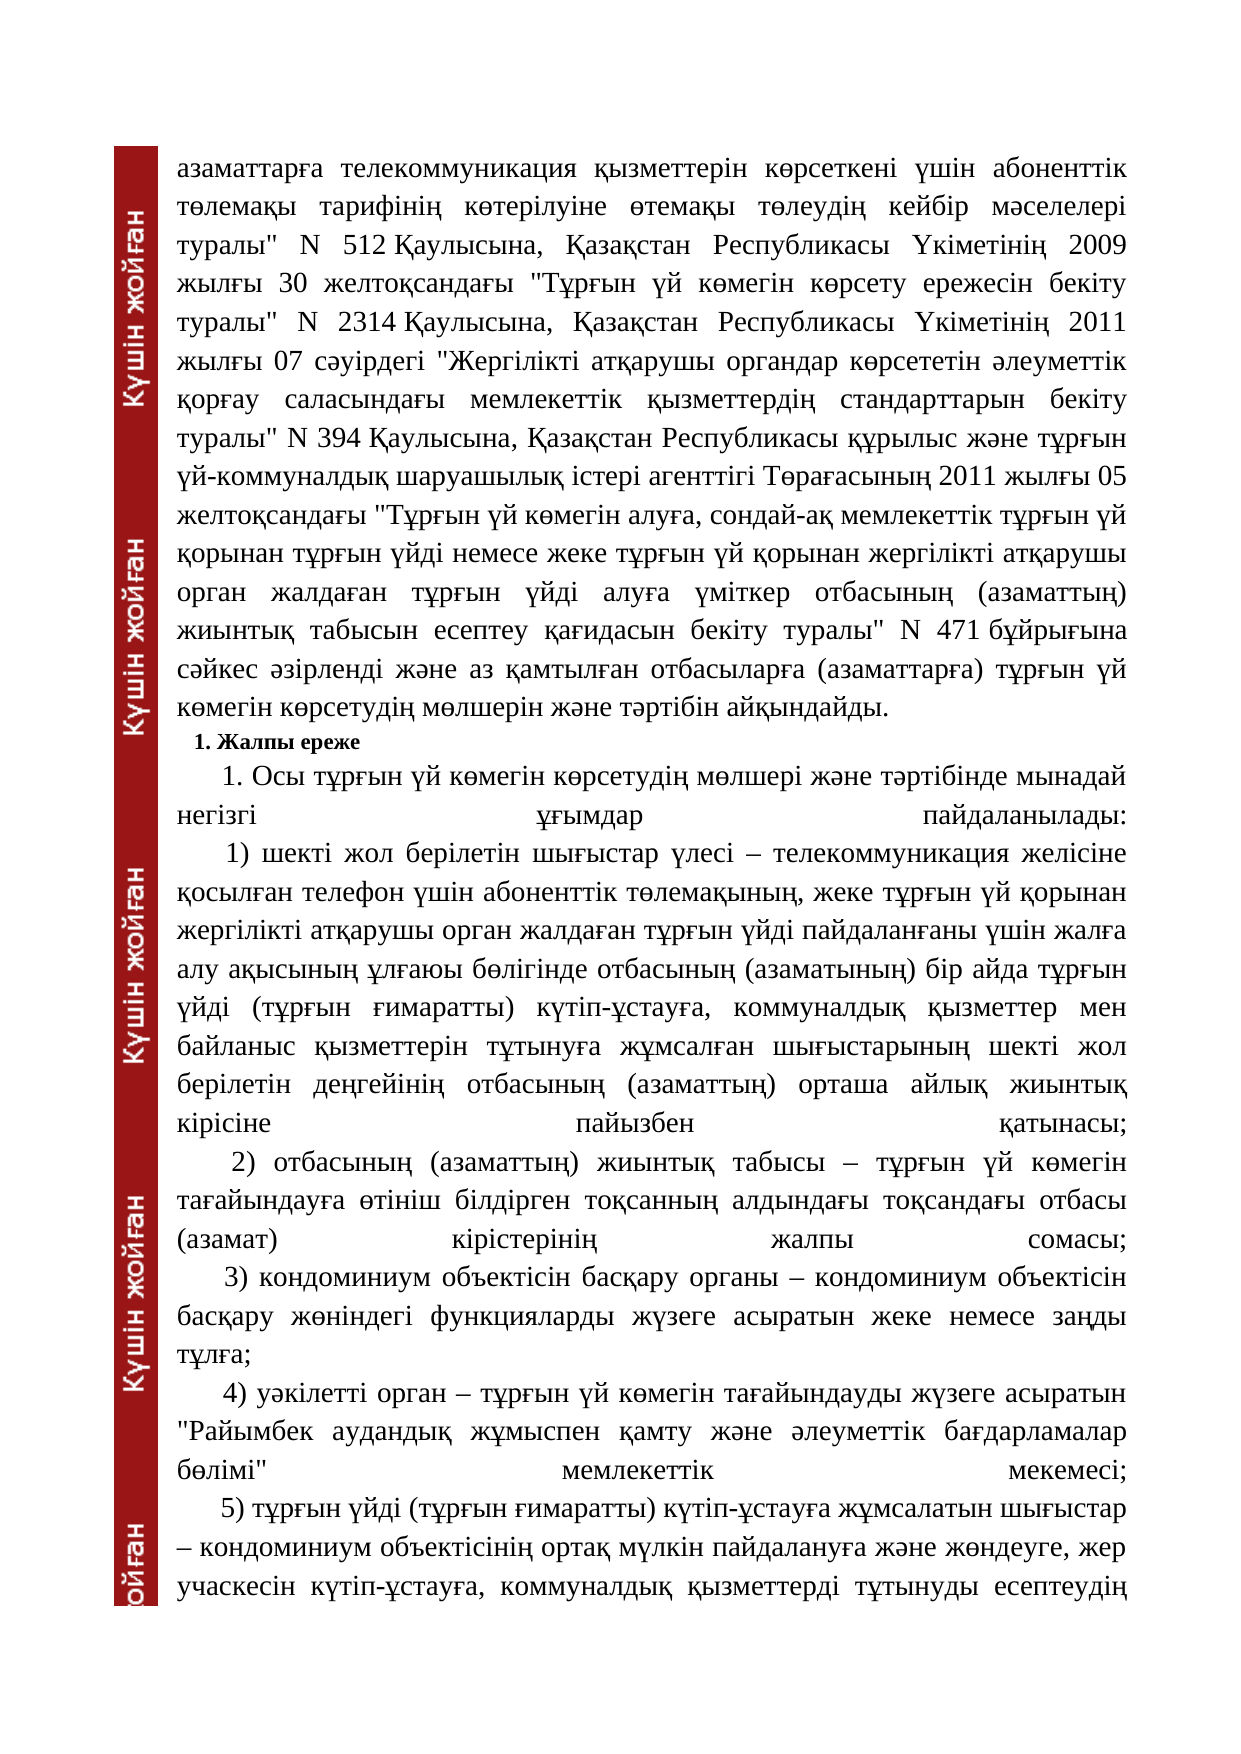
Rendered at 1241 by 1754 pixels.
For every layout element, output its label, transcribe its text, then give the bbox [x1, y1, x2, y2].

picture [114, 1601, 158, 1606]
picture [114, 754, 158, 758]
picture [114, 723, 158, 728]
text 1. Жалпы ереже [112, 728, 1128, 754]
picture [114, 146, 158, 150]
